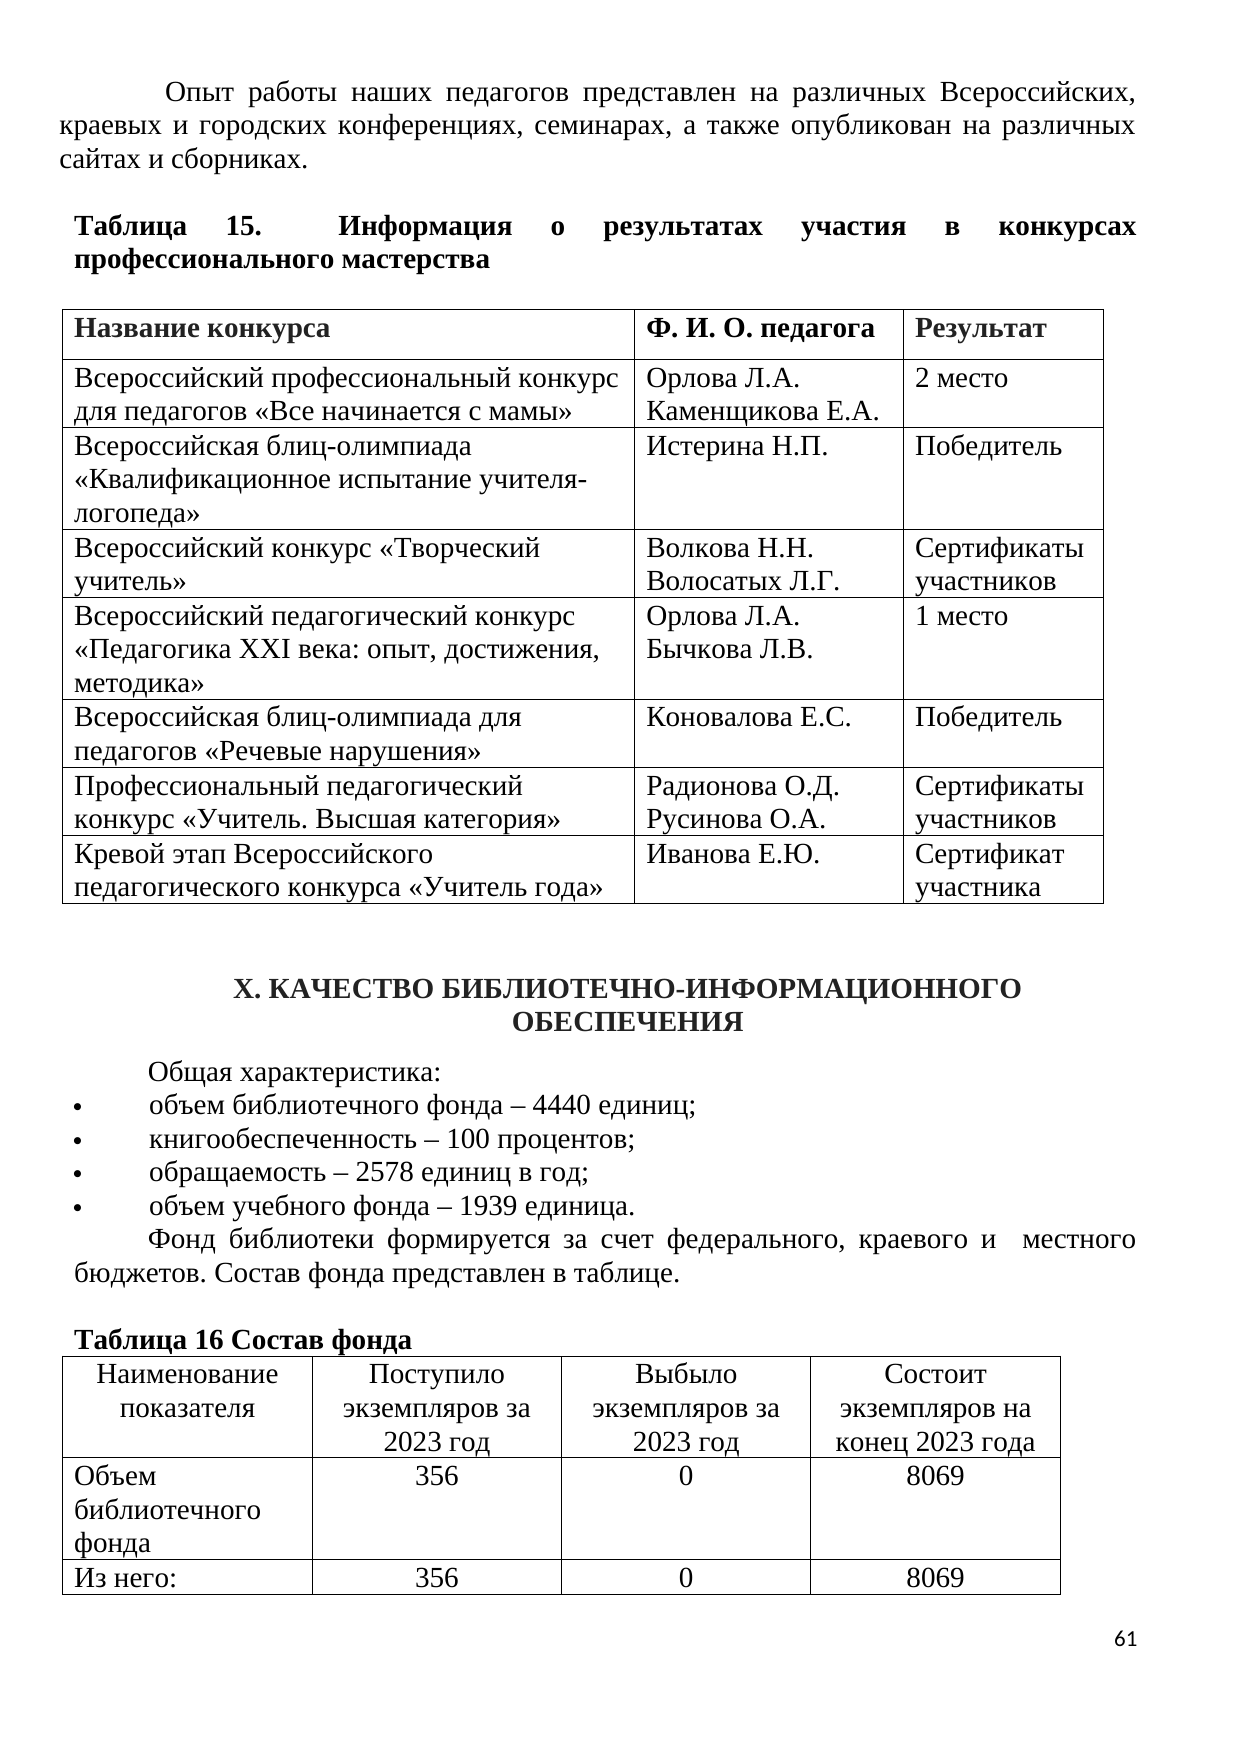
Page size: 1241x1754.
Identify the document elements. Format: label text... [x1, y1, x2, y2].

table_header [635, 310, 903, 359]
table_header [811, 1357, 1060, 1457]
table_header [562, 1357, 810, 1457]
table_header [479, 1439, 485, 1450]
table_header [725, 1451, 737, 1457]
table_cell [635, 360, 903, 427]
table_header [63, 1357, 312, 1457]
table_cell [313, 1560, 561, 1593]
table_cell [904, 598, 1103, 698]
list объем библиотечного фонда – 4440 единиц; [74, 1087, 1137, 1121]
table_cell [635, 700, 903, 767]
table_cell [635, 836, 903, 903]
text Таблица 15. Информация о результатах участия в конкурсах профессионального мастерства [74, 208, 1137, 275]
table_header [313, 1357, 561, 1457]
list объем учебного фонда – 1939 единица. [74, 1188, 1137, 1221]
text Таблица 16 Состав фонда [74, 1322, 1137, 1356]
text Фонд библиотеки формируется за счет федерального, краевого и местного бюджетов. Состав фонда представлен в таблице. [74, 1221, 1137, 1288]
list Опыт работы наших педагогов представлен на различных Всероссийских, краевых и городских конференциях, семинарах, а также опубликован на различных сайтах и сборниках. [59, 74, 1137, 174]
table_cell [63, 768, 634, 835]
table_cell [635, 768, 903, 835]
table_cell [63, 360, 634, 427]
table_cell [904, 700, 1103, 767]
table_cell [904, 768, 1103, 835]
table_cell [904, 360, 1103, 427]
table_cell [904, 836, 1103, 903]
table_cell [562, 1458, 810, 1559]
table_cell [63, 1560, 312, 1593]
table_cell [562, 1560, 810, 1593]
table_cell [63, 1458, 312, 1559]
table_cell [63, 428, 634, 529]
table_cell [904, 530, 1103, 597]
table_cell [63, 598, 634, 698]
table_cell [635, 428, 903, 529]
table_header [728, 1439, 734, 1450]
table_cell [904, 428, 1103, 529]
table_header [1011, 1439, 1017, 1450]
text X. КАЧЕСТВО БИБЛИОТЕЧНО-ИНФОРМАЦИОННОГО ОБЕСПЕЧЕНИЯ [118, 971, 1137, 1038]
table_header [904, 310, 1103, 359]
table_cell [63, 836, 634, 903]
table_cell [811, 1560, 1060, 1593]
list книгообеспеченность – 100 процентов; [74, 1121, 1137, 1154]
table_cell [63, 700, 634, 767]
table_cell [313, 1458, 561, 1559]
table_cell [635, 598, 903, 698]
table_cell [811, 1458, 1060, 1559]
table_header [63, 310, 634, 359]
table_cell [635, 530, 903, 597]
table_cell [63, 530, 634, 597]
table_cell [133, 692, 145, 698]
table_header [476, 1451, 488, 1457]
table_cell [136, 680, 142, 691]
list обращаемость – 2578 единиц в год; [74, 1154, 1137, 1188]
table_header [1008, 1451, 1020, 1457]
text Общая характеристика: [74, 1054, 1137, 1087]
